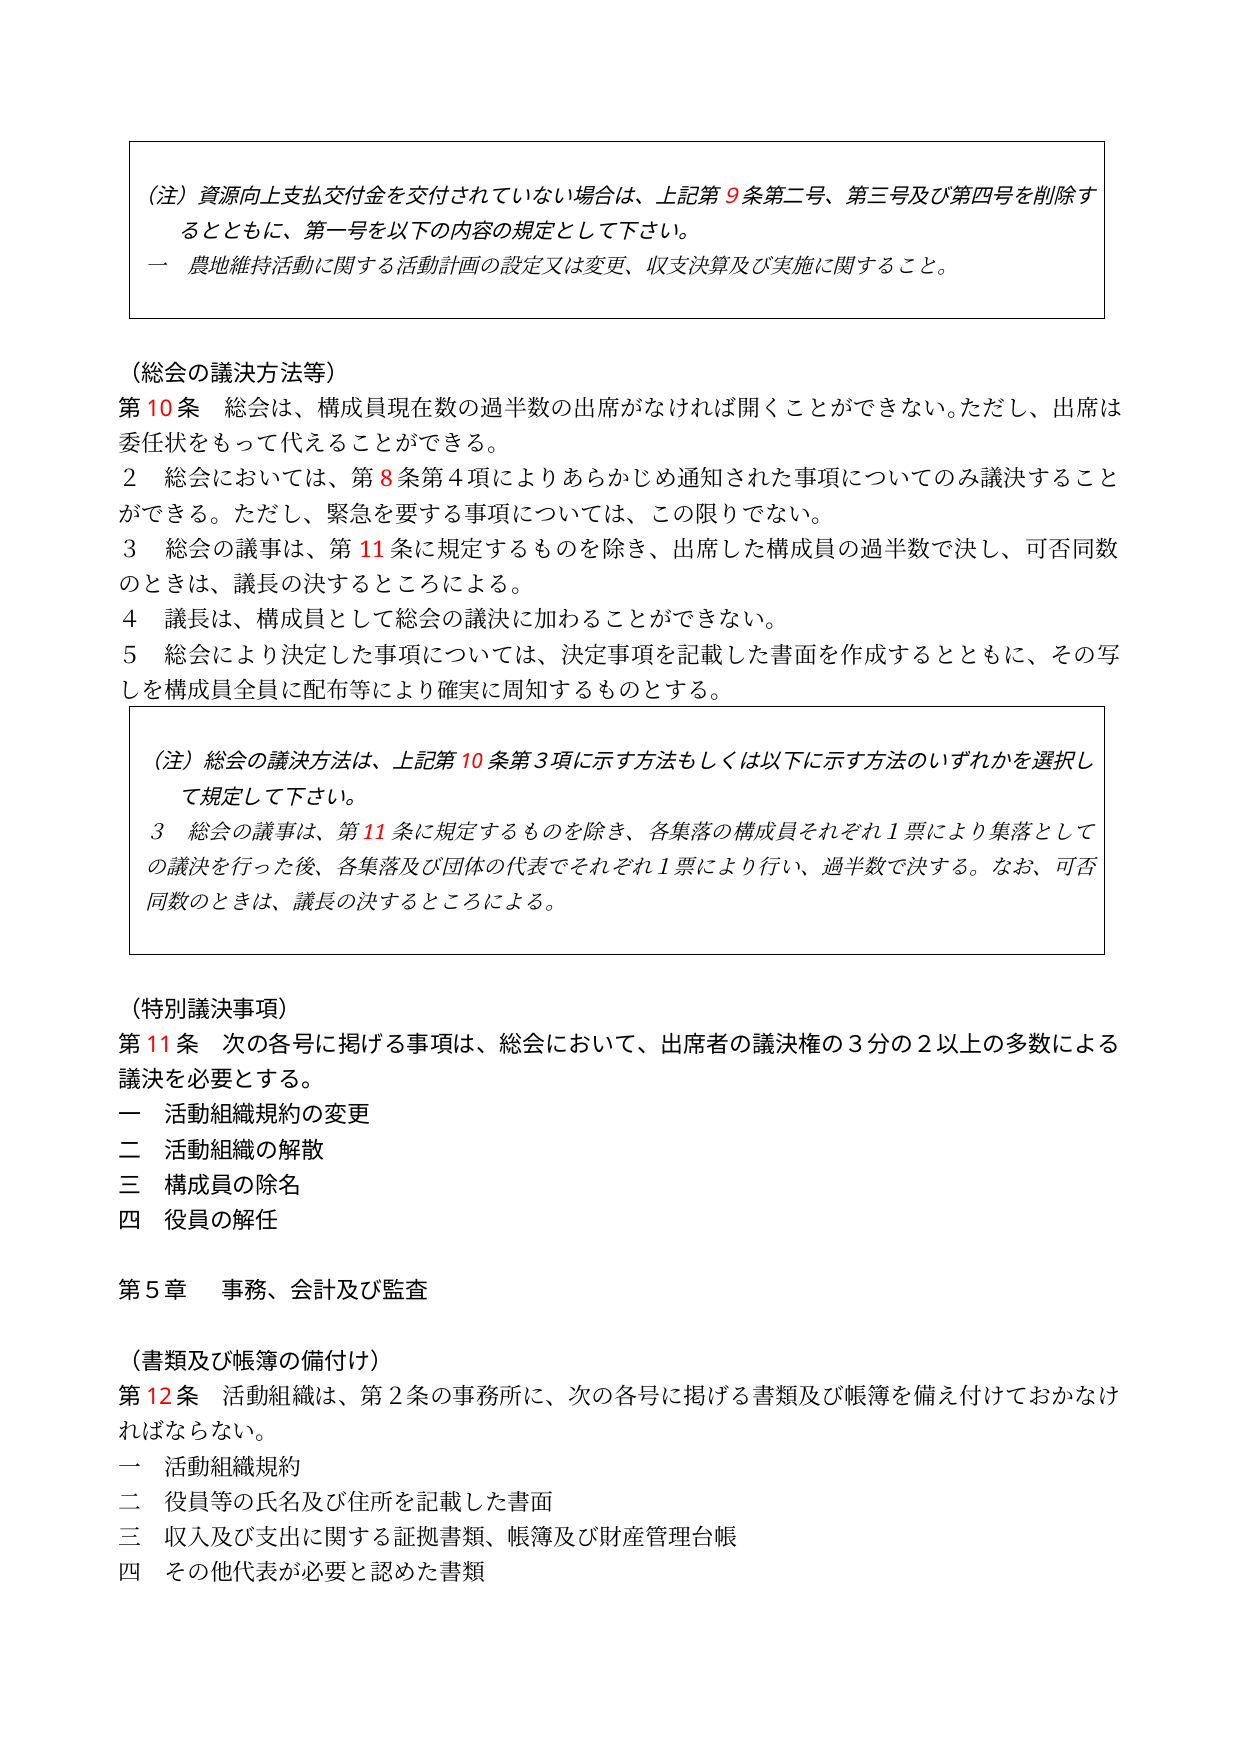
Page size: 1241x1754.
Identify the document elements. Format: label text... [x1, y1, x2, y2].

table_header （注）総会の議決方法は、上記第10条第３項に示す方法もしくは以下に示す方法のいずれかを選択して規定して下さい。 ３ 総会の議事は、第11条に規定するものを除き、各集落の構成員それぞれ１票により集落としての議決を行った後、各集落及び団体の代表でそれぞれ１票により行い、過半数で決する。なお、可否同数のときは、議長の決するところによる｡ [130, 707, 1104, 953]
text （総会の議決方法等） [118, 354, 1122, 389]
text 第11条 次の各号に掲げる事項は、総会において、出席者の議決権の３分の２以上の多数による議決を必要とする。 [118, 1025, 1122, 1095]
text 第５章 事務、会計及び監査 [118, 1271, 1122, 1307]
text 一 活動組織規約 [118, 1447, 1122, 1483]
text （書類及び帳簿の備付け） [118, 1342, 1122, 1377]
text 第12条 活動組織は、第２条の事務所に、次の各号に掲げる書類及び帳簿を備え付けておかなければならない。 [118, 1377, 1122, 1447]
text 三 構成員の除名 [118, 1166, 1122, 1201]
table_header （注）資源向上支払交付金を交付されていない場合は、上記第９条第二号、第三号及び第四号を削除するとともに、第一号を以下の内容の規定として下さい。 一 農地維持活動に関する活動計画の設定又は変更、収支決算及び実施に関すること。 [130, 142, 1104, 318]
text 第10条 総会は、構成員現在数の過半数の出席がなければ開くことができない｡ただし、出席は委任状をもって代えることができる。 [118, 389, 1122, 459]
text ４ 議長は、構成員として総会の議決に加わることができない。 [118, 600, 1122, 636]
text （特別議決事項） [118, 990, 1122, 1025]
text ５ 総会により決定した事項については、決定事項を記載した書面を作成するとともに、その写しを構成員全員に配布等により確実に周知するものとする。 [118, 636, 1122, 706]
text 四 役員の解任 [118, 1201, 1122, 1236]
text 一 活動組織規約の変更 [118, 1095, 1122, 1131]
text 三 収入及び支出に関する証拠書類、帳簿及び財産管理台帳 [118, 1518, 1122, 1553]
text ２ 総会においては、第8条第４項によりあらかじめ通知された事項についてのみ議決することができる。ただし、緊急を要する事項については、この限りでない。 [118, 459, 1122, 530]
text 二 活動組織の解散 [118, 1131, 1122, 1166]
text 二 役員等の氏名及び住所を記載した書面 [118, 1483, 1122, 1518]
text 四 その他代表が必要と認めた書類 [118, 1553, 1122, 1588]
text ３ 総会の議事は、第11条に規定するものを除き、出席した構成員の過半数で決し、可否同数のときは、議長の決するところによる。 [118, 530, 1122, 600]
